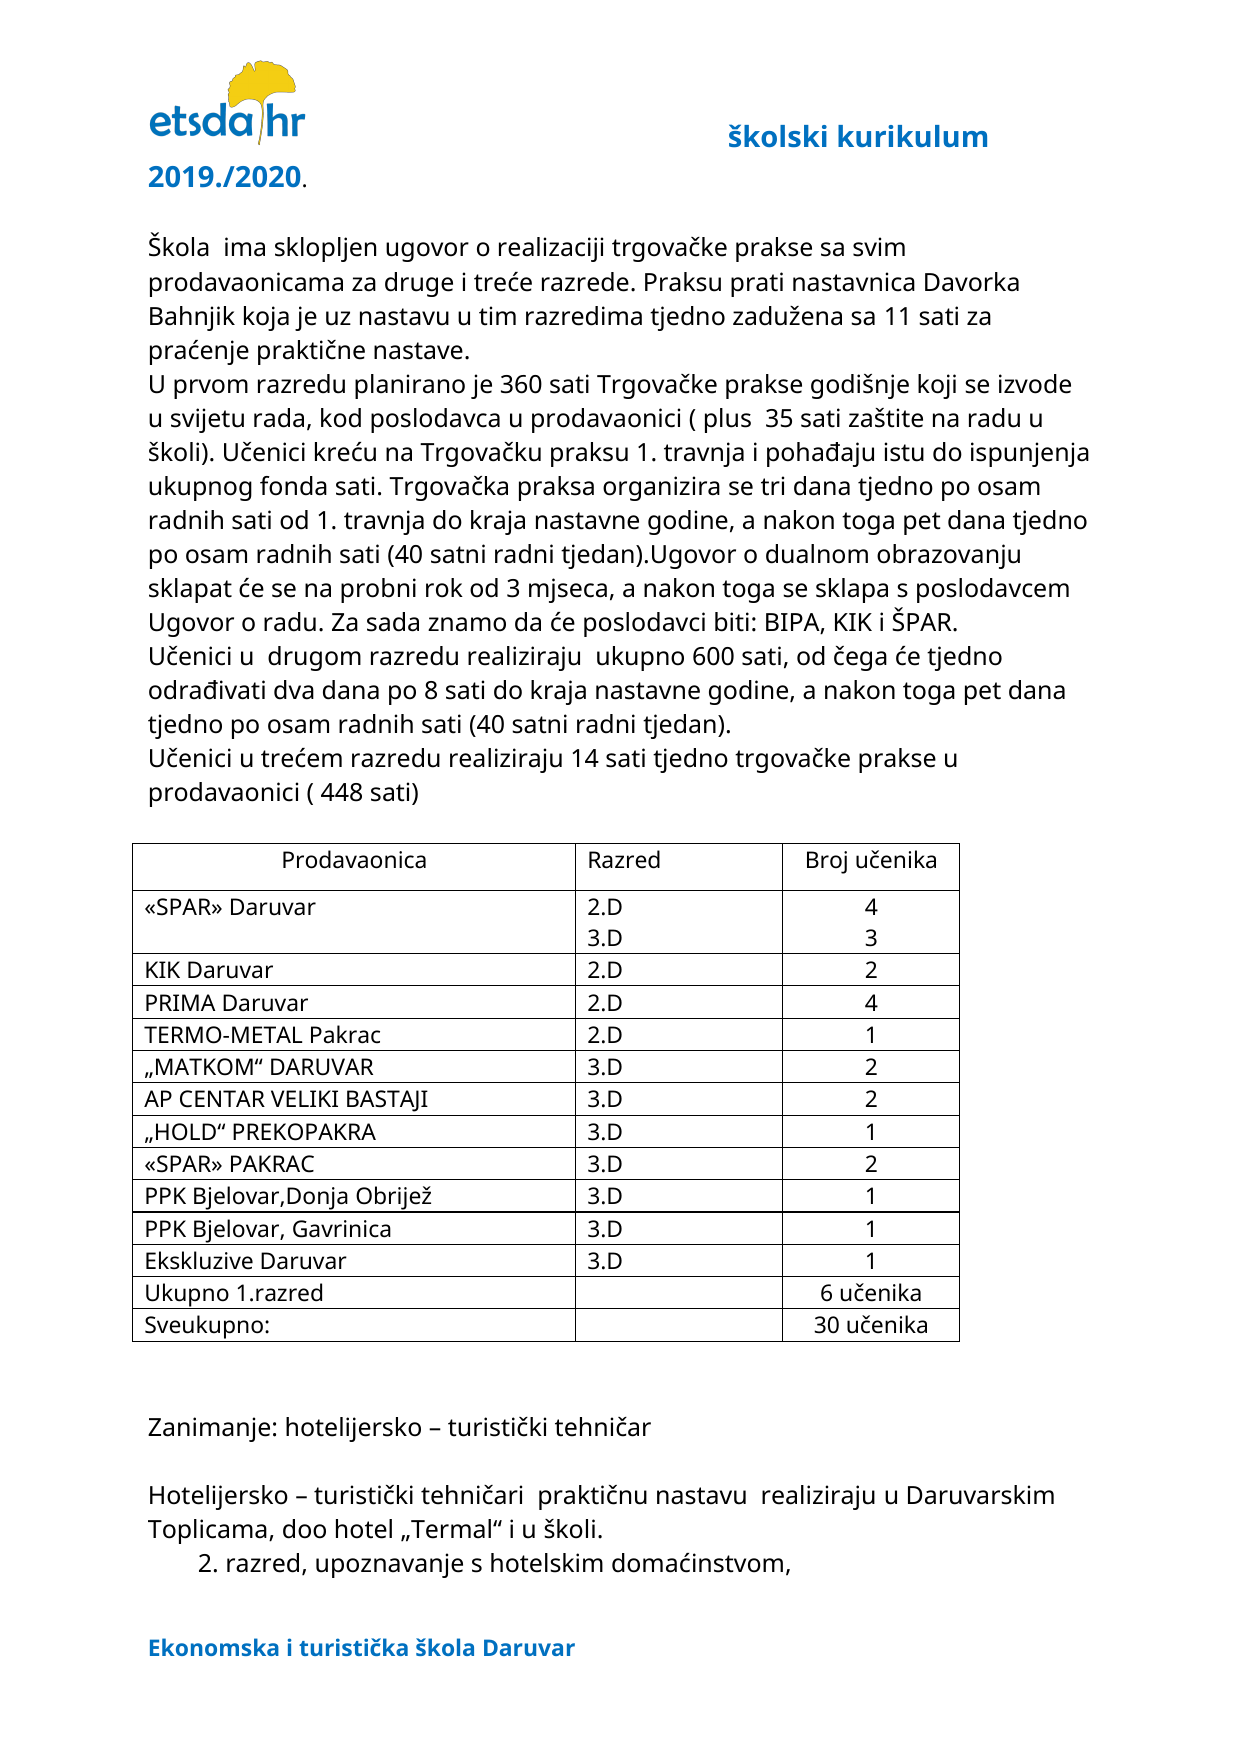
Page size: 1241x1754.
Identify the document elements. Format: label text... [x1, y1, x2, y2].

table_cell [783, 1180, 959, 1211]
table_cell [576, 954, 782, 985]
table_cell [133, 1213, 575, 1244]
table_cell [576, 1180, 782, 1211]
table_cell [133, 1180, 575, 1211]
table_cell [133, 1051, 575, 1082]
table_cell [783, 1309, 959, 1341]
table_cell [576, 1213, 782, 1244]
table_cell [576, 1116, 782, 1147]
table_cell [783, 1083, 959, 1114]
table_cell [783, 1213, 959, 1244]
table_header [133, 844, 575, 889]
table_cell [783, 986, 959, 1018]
text U prvom razredu planirano je 360 sati Trgovačke prakse godišnje koji se izvode u svijetu rada, kod poslodavca u prodavaonici ( plus 35 sati zaštite na radu u školi). Učenici kreću na Trgovačku praksu 1. travnja i pohađaju istu do ispunjenja ukupnog fonda sati. Trgovačka praksa organizira se tri dana tjedno po osam radnih sati od 1. travnja do kraja nastavne godine, a nakon toga pet dana tjedno po osam radnih sati (40 satni radni tjedan).Ugovor o dualnom obrazovanju sklapat će se na probni rok od 3 mjseca, a nakon toga se sklapa s poslodavcem Ugovor o radu. Za sada znamo da će poslodavci biti: BIPA, KIK i ŠPAR. [148, 366, 1093, 639]
picture [147, 59, 309, 148]
text 2. razred, upoznavanje s hotelskim domaćinstvom, [198, 1546, 1093, 1580]
text Škola ima sklopljen ugovor o realizaciji trgovačke prakse sa svim prodavaonicama za druge i treće razrede. Praksu prati nastavnica Davorka Bahnjik koja je uz nastavu u tim razredima tjedno zadužena sa 11 sati za praćenje praktične nastave. [148, 230, 1093, 366]
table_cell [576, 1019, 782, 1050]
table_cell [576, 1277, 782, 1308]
text Učenici u drugom razredu realiziraju ukupno 600 sati, od čega će tjedno odrađivati dva dana po 8 sati do kraja nastavne godine, a nakon toga pet dana tjedno po osam radnih sati (40 satni radni tjedan). [148, 639, 1093, 741]
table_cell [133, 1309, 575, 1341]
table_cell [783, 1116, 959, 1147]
text Učenici u trećem razredu realiziraju 14 sati tjedno trgovačke prakse u prodavaonici ( 448 sati) [148, 741, 1093, 809]
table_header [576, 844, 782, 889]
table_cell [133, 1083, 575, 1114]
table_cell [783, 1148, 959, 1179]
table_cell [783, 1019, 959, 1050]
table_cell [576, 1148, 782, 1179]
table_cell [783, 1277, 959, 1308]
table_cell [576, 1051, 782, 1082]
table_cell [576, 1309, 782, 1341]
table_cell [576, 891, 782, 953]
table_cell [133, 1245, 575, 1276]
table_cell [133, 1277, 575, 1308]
text Zanimanje: hotelijersko – turistički tehničar [148, 1410, 1093, 1444]
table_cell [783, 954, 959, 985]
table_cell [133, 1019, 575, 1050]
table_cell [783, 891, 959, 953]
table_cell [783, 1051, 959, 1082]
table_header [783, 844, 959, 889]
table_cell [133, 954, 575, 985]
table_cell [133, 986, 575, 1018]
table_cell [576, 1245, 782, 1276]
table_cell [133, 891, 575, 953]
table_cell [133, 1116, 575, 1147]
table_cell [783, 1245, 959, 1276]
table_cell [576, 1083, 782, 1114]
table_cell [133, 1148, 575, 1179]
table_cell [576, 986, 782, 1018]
text Hotelijersko – turistički tehničari praktičnu nastavu realiziraju u Daruvarskim Toplicama, doo hotel „Termal“ i u školi. [148, 1478, 1093, 1546]
